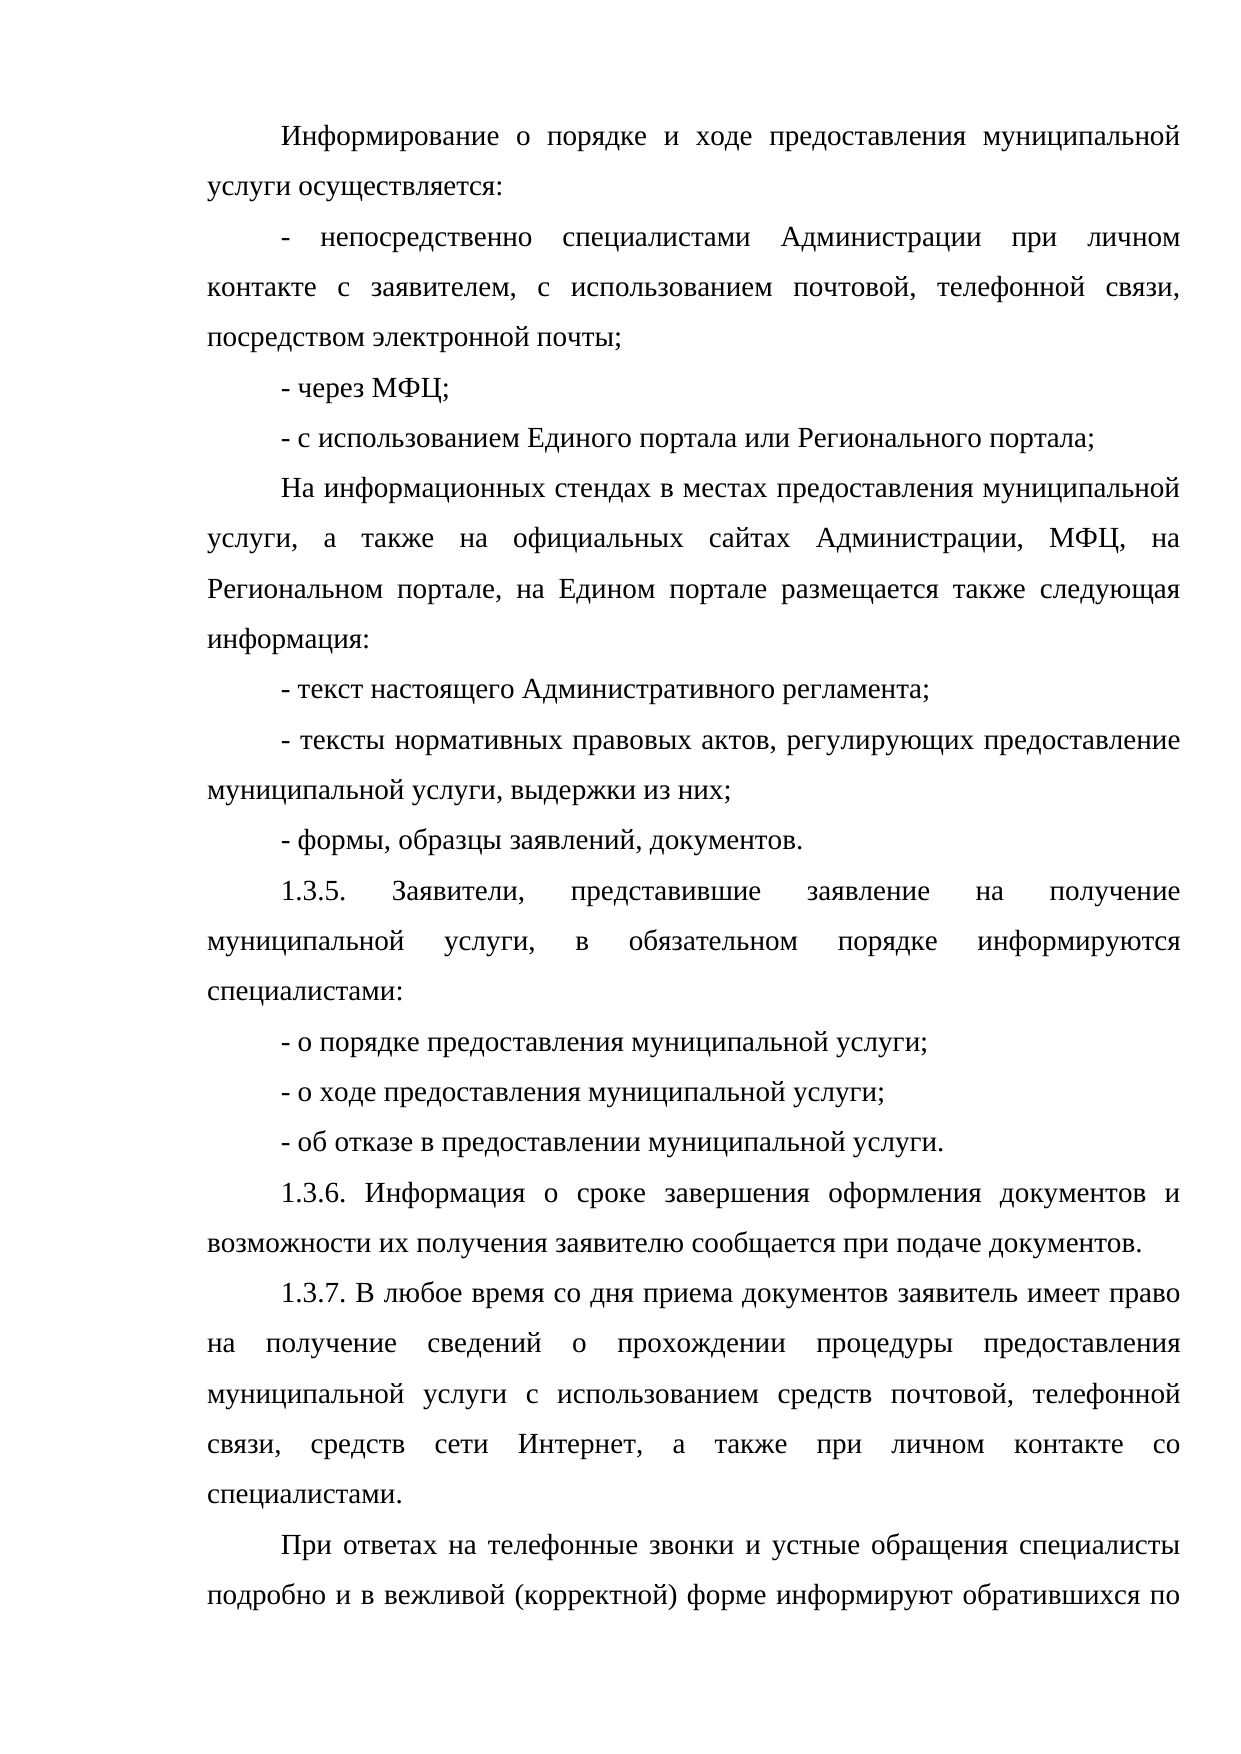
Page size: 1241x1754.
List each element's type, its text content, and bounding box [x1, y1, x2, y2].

text - о ходе предоставления муниципальной услуги; [207, 1074, 1181, 1108]
text - тексты нормативных правовых актов, регулирующих предоставление муниципальной услуги, выдержки из них; [207, 722, 1181, 806]
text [207, 1527, 1181, 1611]
text - через МФЦ; [207, 370, 1181, 403]
text - об отказе в предоставлении муниципальной услуги. [207, 1124, 1181, 1158]
text Информирование о порядке и ходе предоставления муниципальной услуги осуществляется: [207, 118, 1181, 202]
text - непосредственно специалистами Администрации при личном контакте с заявителем, с использованием почтовой, телефонной связи, посредством электронной почты; [207, 219, 1181, 353]
text 1.3.6. Информация о сроке завершения оформления документов и возможности их получения заявителю сообщается при подаче документов. [207, 1175, 1181, 1258]
text - формы, образцы заявлений, документов. [207, 822, 1181, 856]
text На информационных стендах в местах предоставления муниципальной услуги, а также на официальных сайтах Администрации, МФЦ, на Региональном портале, на Едином портале размещается также следующая информация: [207, 470, 1181, 655]
text 1.3.5. Заявители, представившие заявление на получение муниципальной услуги, в обязательном порядке информируются специалистами: [207, 873, 1181, 1007]
text - текст настоящего Административного регламента; [207, 672, 1181, 705]
text - с использованием Единого портала или Регионального портала; [207, 420, 1181, 453]
text 1.3.7. В любое время со дня приема документов заявитель имеет право на получение сведений о прохождении процедуры предоставления муниципальной услуги с использованием средств почтовой, телефонной связи, средств сети Интернет, а также при личном контакте со специалистами. [207, 1275, 1181, 1510]
text - о порядке предоставления муниципальной услуги; [207, 1024, 1181, 1057]
